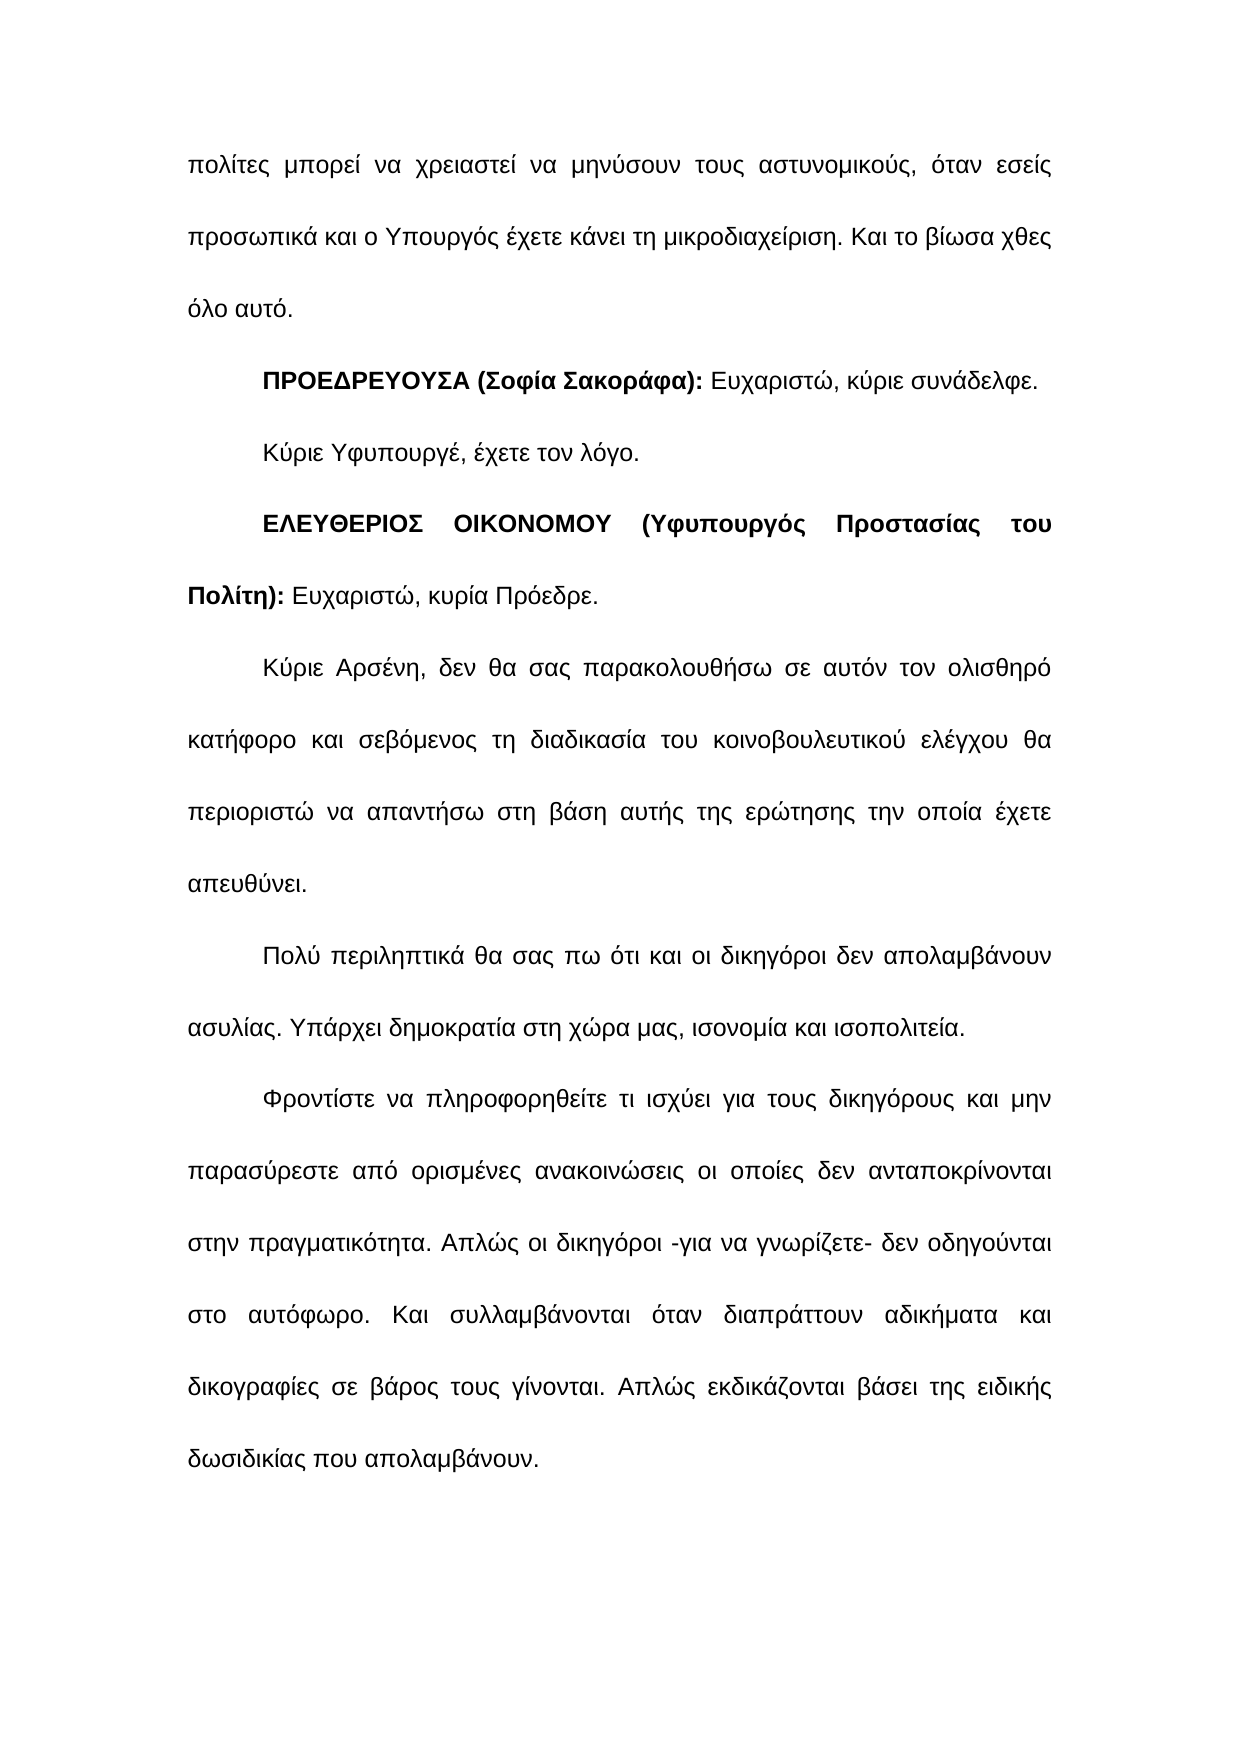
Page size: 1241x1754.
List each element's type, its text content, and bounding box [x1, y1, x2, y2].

text Κύριε Αρσένη, δεν θα σας παρακολουθήσω σε αυτόν τον ολισθηρό κατήφορο και σεβόμενος τη διαδικασία του κοινοβουλευτικού ελέγχου θα περιοριστώ να απαντήσω στη βάση αυτής της ερώτησης την οποία έχετε απευθύνει. [187, 653, 1053, 897]
text Πολύ περιληπτικά θα σας πω ότι και οι δικηγόροι δεν απολαμβάνουν ασυλίας. Υπάρχει δημοκρατία στη χώρα μας, ισονομία και ισοπολιτεία. [187, 941, 1053, 1041]
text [187, 150, 1053, 322]
text ΕΛΕΥΘΕΡΙΟΣ ΟΙΚΟΝΟΜΟΥ (Υφυπουργός Προστασίας του Πολίτη): Ευχαριστώ, κυρία Πρόεδρε. [187, 509, 1053, 610]
text Φροντίστε να πληροφορηθείτε τι ισχύει για τους δικηγόρους και μην παρασύρεστε από ορισμένες ανακοινώσεις οι οποίες δεν ανταποκρίνονται στην πραγματικότητα. Απλώς οι δικηγόροι -για να γνωρίζετε- δεν οδηγούνται στο αυτόφωρο. Και συλλαμβάνονται όταν διαπράττουν αδικήματα και δικογραφίες σε βάρος τους γίνονται. Απλώς εκδικάζονται βάσει της ειδικής δωσιδικίας που απολαμβάνουν. [187, 1084, 1053, 1472]
text Κύριε Υφυπουργέ, έχετε τον λόγο. [187, 437, 1053, 466]
text ΠΡΟΕΔΡΕΥΟΥΣΑ (Σοφία Σακοράφα): Ευχαριστώ, κύριε συνάδελφε. [187, 366, 1053, 394]
